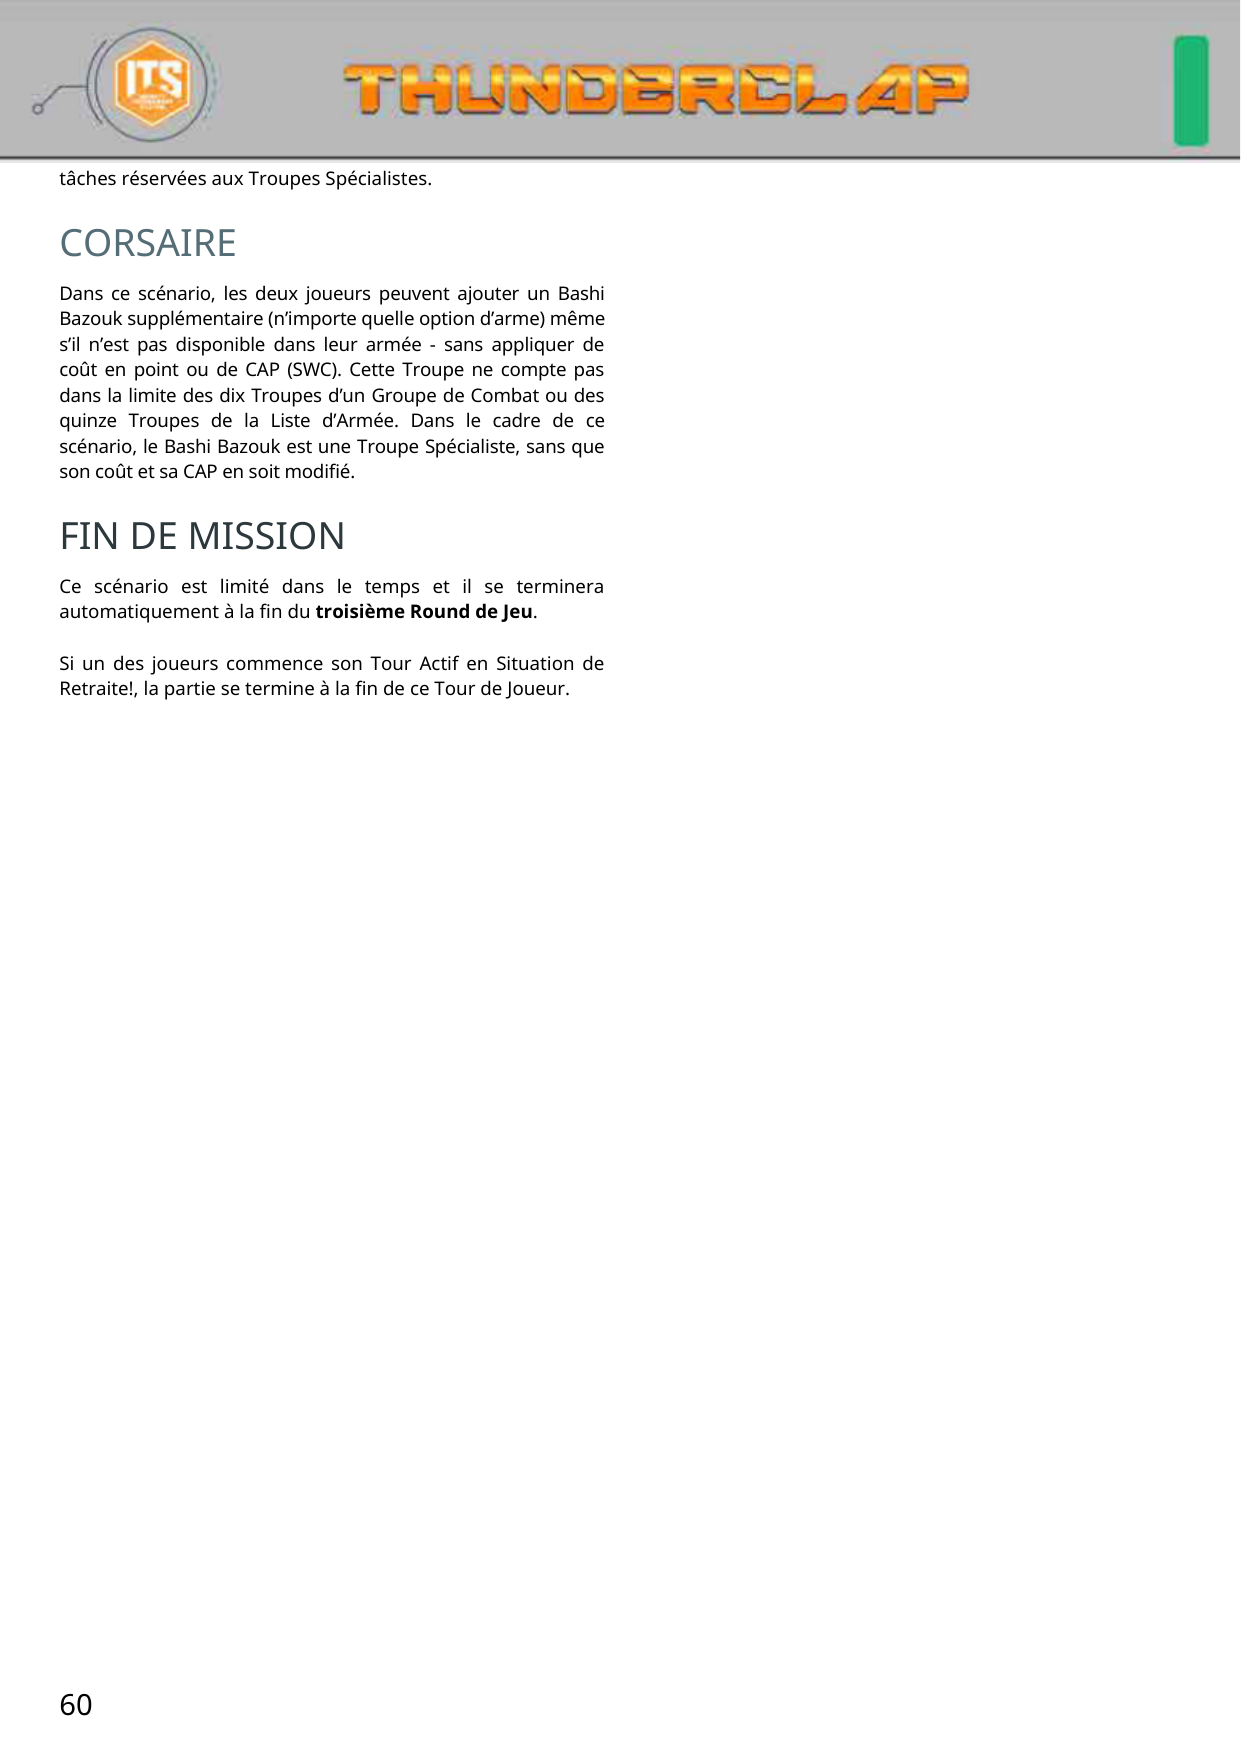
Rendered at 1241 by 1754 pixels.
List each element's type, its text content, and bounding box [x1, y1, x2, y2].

text Si un des joueurs commence son Tour Actif en Situation de Retraite!, la partie se termine à la fin de ce Tour de Joueur. [59, 650, 605, 701]
picture [0, 0, 1241, 163]
text Ce scénario est limité dans le temps et il se terminera automatiquement à la fin du troisième Round de Jeu. [59, 573, 605, 624]
subtitle CORSAIRE [59, 216, 605, 267]
text Dans ce scénario, les deux joueurs peuvent ajouter un Bashi Bazouk supplémentaire (n’importe quelle option d’arme) même s’il n’est pas disponible dans leur armée - sans appliquer de coût en point ou de CAP (SWC). Cette Troupe ne compte pas dans la limite des dix Troupes d’un Groupe de Combat ou des quinze Troupes de la Liste d’Armée. Dans le cadre de ce scénario, le Bashi Bazouk est une Troupe Spécialiste, sans que son coût et sa CAP en soit modifié. [59, 280, 605, 484]
subtitle FIN DE MISSION [59, 510, 605, 561]
